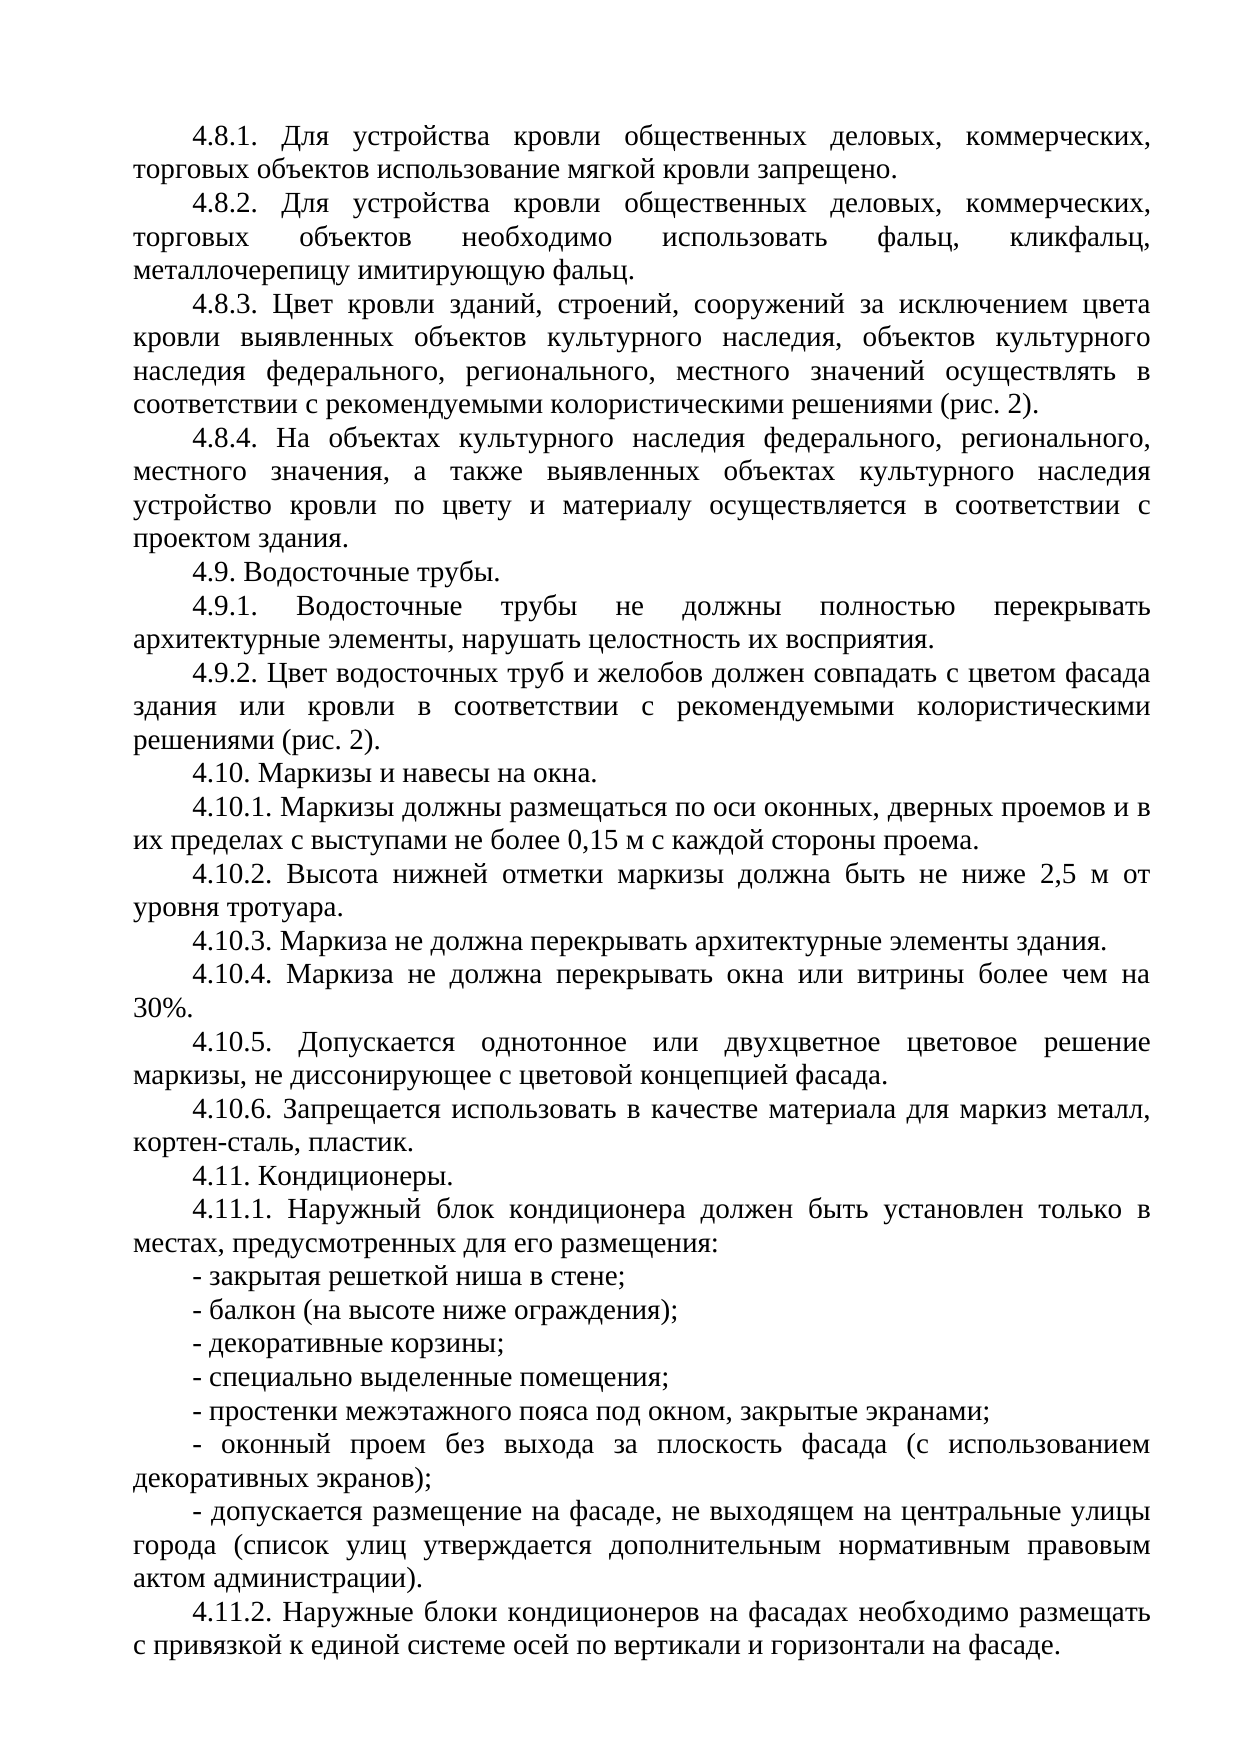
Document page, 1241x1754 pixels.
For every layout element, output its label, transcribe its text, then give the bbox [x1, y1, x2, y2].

text 4.10.3. Маркиза не должна перекрывать архитектурные элементы здания. [133, 923, 1152, 957]
text 4.10.4. Маркиза не должна перекрывать окна или витрины более чем на 30%. [133, 957, 1152, 1024]
text - балкон (на высоте ниже ограждения); [133, 1292, 1152, 1326]
text 4.10.5. Допускается однотонное или двухцветное цветовое решение маркизы, не диссонирующее с цветовой концепцией фасада. [133, 1024, 1152, 1091]
text - закрытая решеткой ниша в стене; [133, 1258, 1152, 1292]
text 4.9. Водосточные трубы. [133, 554, 1152, 588]
text 4.8.2. Для устройства кровли общественных деловых, коммерческих, торговых объектов необходимо использовать фальц, кликфальц, металлочерепицу имитирующую фальц. [133, 185, 1152, 286]
text 4.11.2. Наружные блоки кондиционеров на фасадах необходимо размещать с привязкой к единой системе осей по вертикали и горизонтали на фасаде. [133, 1594, 1152, 1661]
text 4.11.1. Наружный блок кондиционера должен быть установлен только в местах, предусмотренных для его размещения: [133, 1191, 1152, 1258]
text 4.9.1. Водосточные трубы не должны полностью перекрывать архитектурные элементы, нарушать целостность их восприятия. [133, 588, 1152, 655]
text 4.8.3. Цвет кровли зданий, строений, сооружений за исключением цвета кровли выявленных объектов культурного наследия, объектов культурного наследия федерального, регионального, местного значений осуществлять в соответствии с рекомендуемыми колористическими решениями (рис. 2). [133, 286, 1152, 420]
text 4.8.1. Для устройства кровли общественных деловых, коммерческих, торговых объектов использование мягкой кровли запрещено. [133, 118, 1152, 185]
text - декоративные корзины; [133, 1326, 1152, 1359]
text - простенки межэтажного пояса под окном, закрытые экранами; [133, 1393, 1152, 1426]
text - специально выделенные помещения; [133, 1359, 1152, 1393]
text 4.9.2. Цвет водосточных труб и желобов должен совпадать с цветом фасада здания или кровли в соответствии с рекомендуемыми колористическими решениями (рис. 2). [133, 655, 1152, 755]
text 4.10.1. Маркизы должны размещаться по оси оконных, дверных проемов и в их пределах с выступами не более 0,15 м с каждой стороны проема. [133, 789, 1152, 856]
text 4.11. Кондиционеры. [133, 1158, 1152, 1191]
text 4.10. Маркизы и навесы на окна. [133, 755, 1152, 789]
text 4.10.2. Высота нижней отметки маркизы должна быть не ниже 2,5 м от уровня тротуара. [133, 856, 1152, 923]
text 4.8.4. На объектах культурного наследия федерального, регионального, местного значения, а также выявленных объектах культурного наследия устройство кровли по цвету и материалу осуществляется в соответствии с проектом здания. [133, 420, 1152, 554]
text - оконный проем без выхода за плоскость фасада (с использованием декоративных экранов); [133, 1426, 1152, 1493]
text 4.10.6. Запрещается использовать в качестве материала для маркиз металл, кортен-сталь, пластик. [133, 1091, 1152, 1158]
text - допускается размещение на фасаде, не выходящем на центральные улицы города (список улиц утверждается дополнительным нормативным правовым актом администрации). [133, 1493, 1152, 1594]
